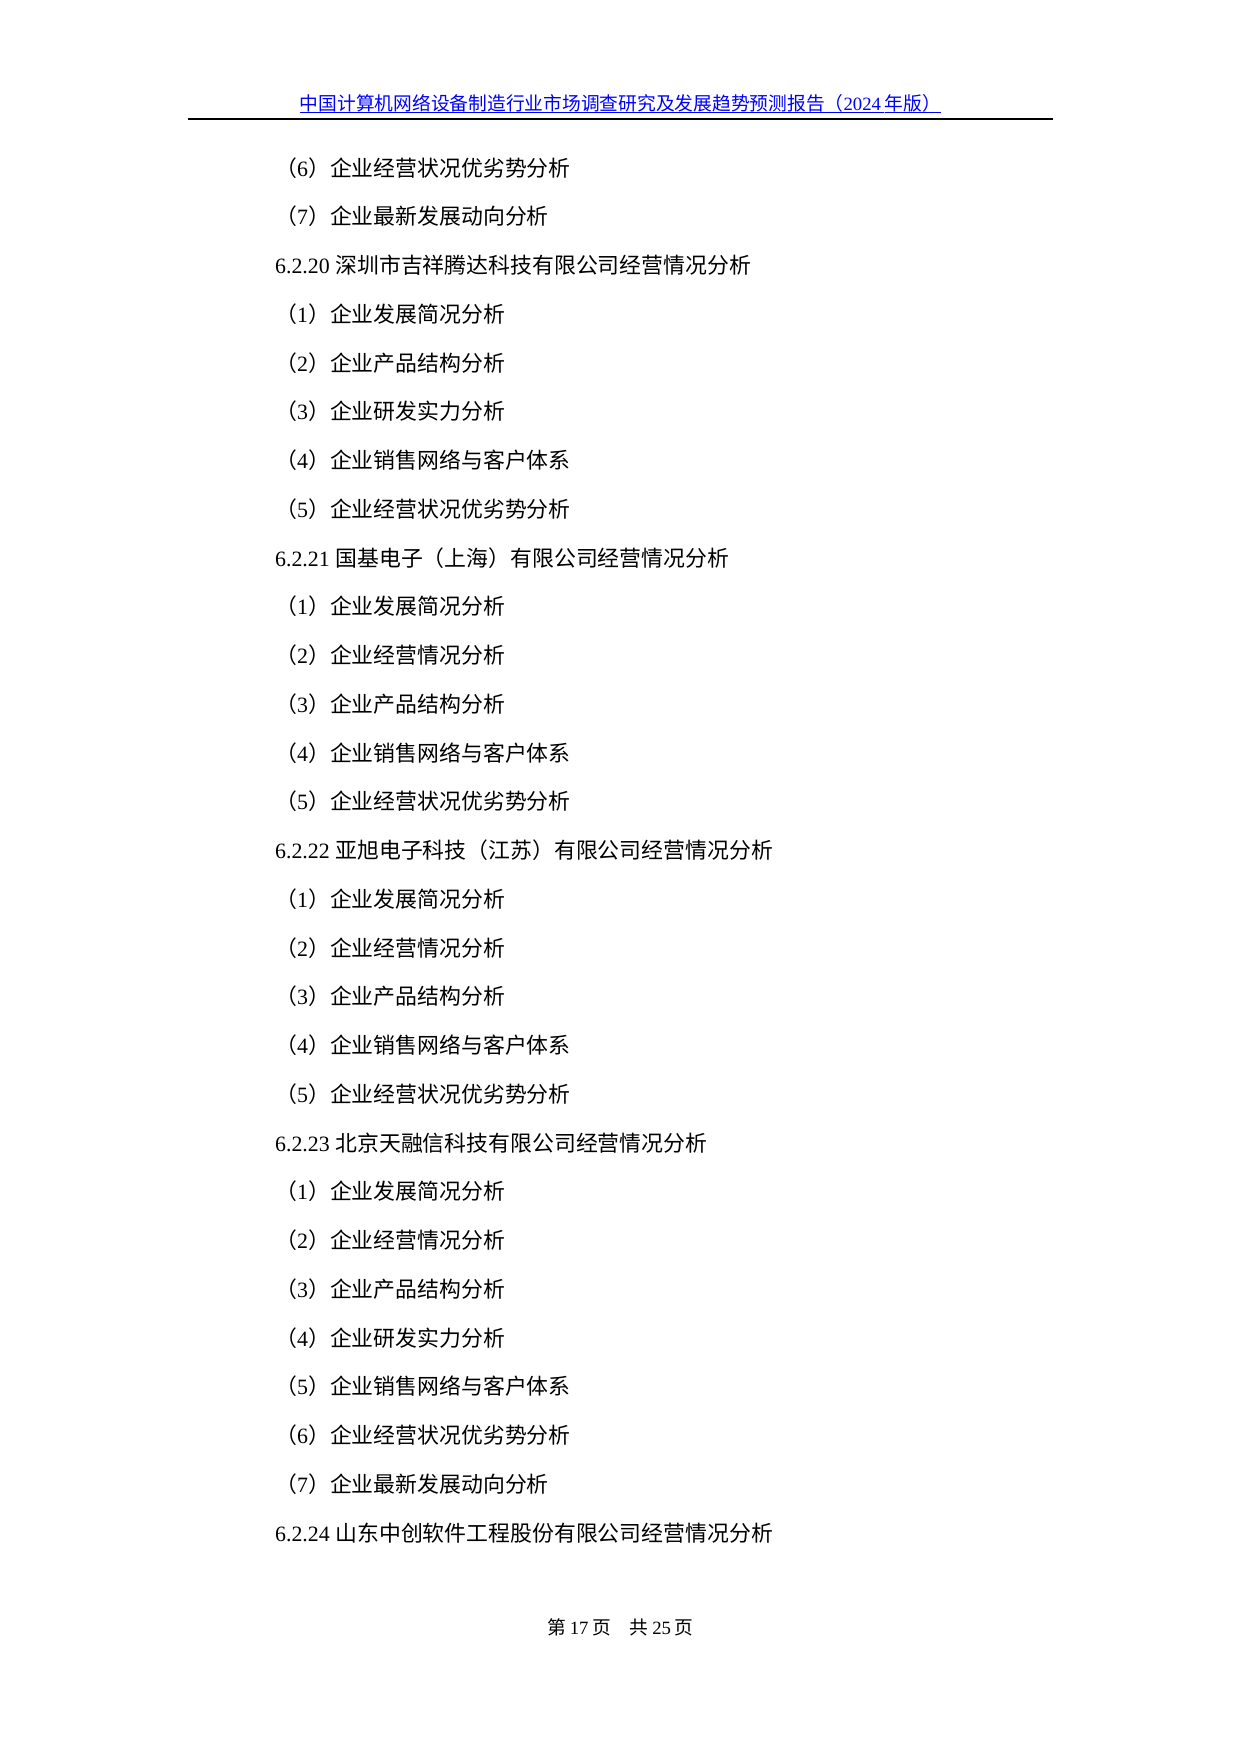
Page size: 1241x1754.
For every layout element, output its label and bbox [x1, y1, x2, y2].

text [187, 150, 1053, 1548]
